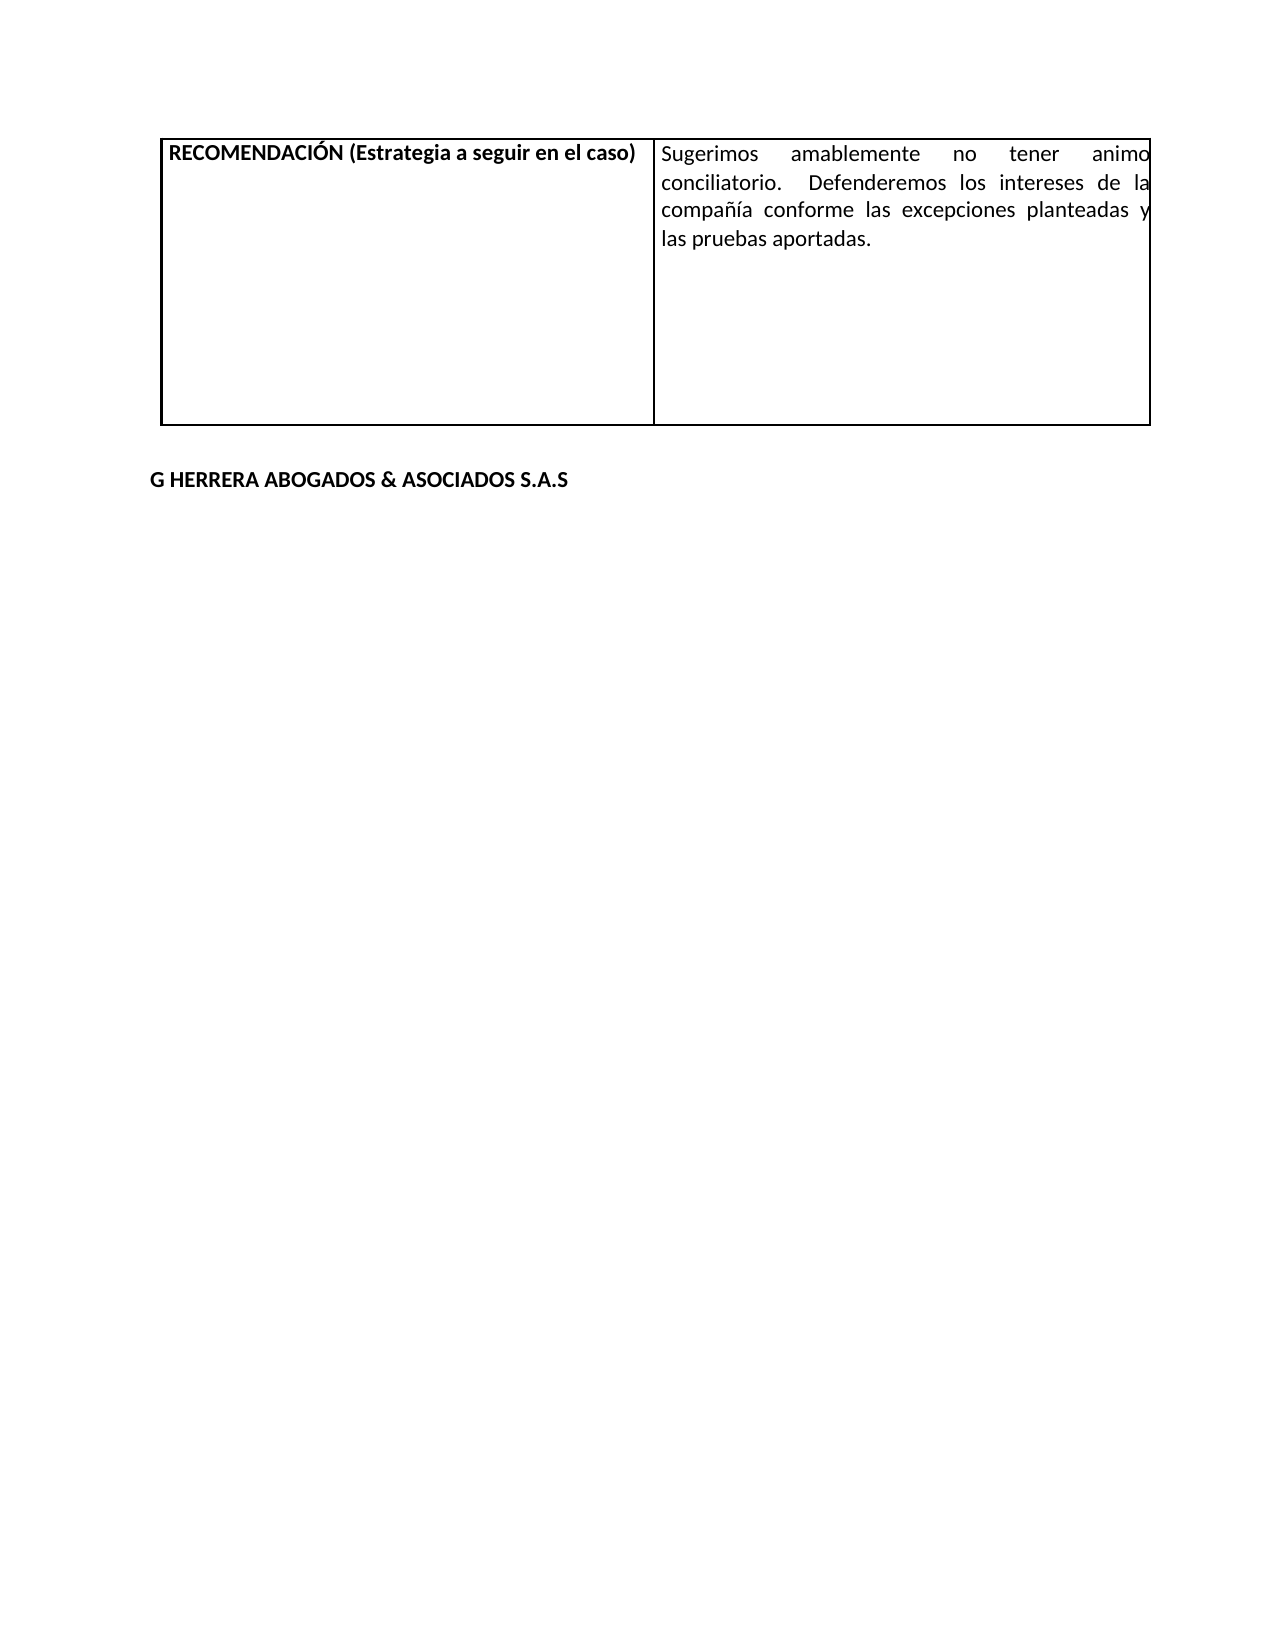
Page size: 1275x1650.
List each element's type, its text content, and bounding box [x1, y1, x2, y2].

table_cell Sugerimos amablemente no tener animo conciliatorio. Defenderemos los intereses de la compañía conforme las excepciones planteadas y las pruebas aportadas. [655, 140, 1149, 424]
table_cell RECOMENDACIÓN (Estrategia a seguir en el caso) [163, 140, 653, 424]
text G HERRERA ABOGADOS & ASOCIADOS S.A.S [150, 465, 1167, 493]
